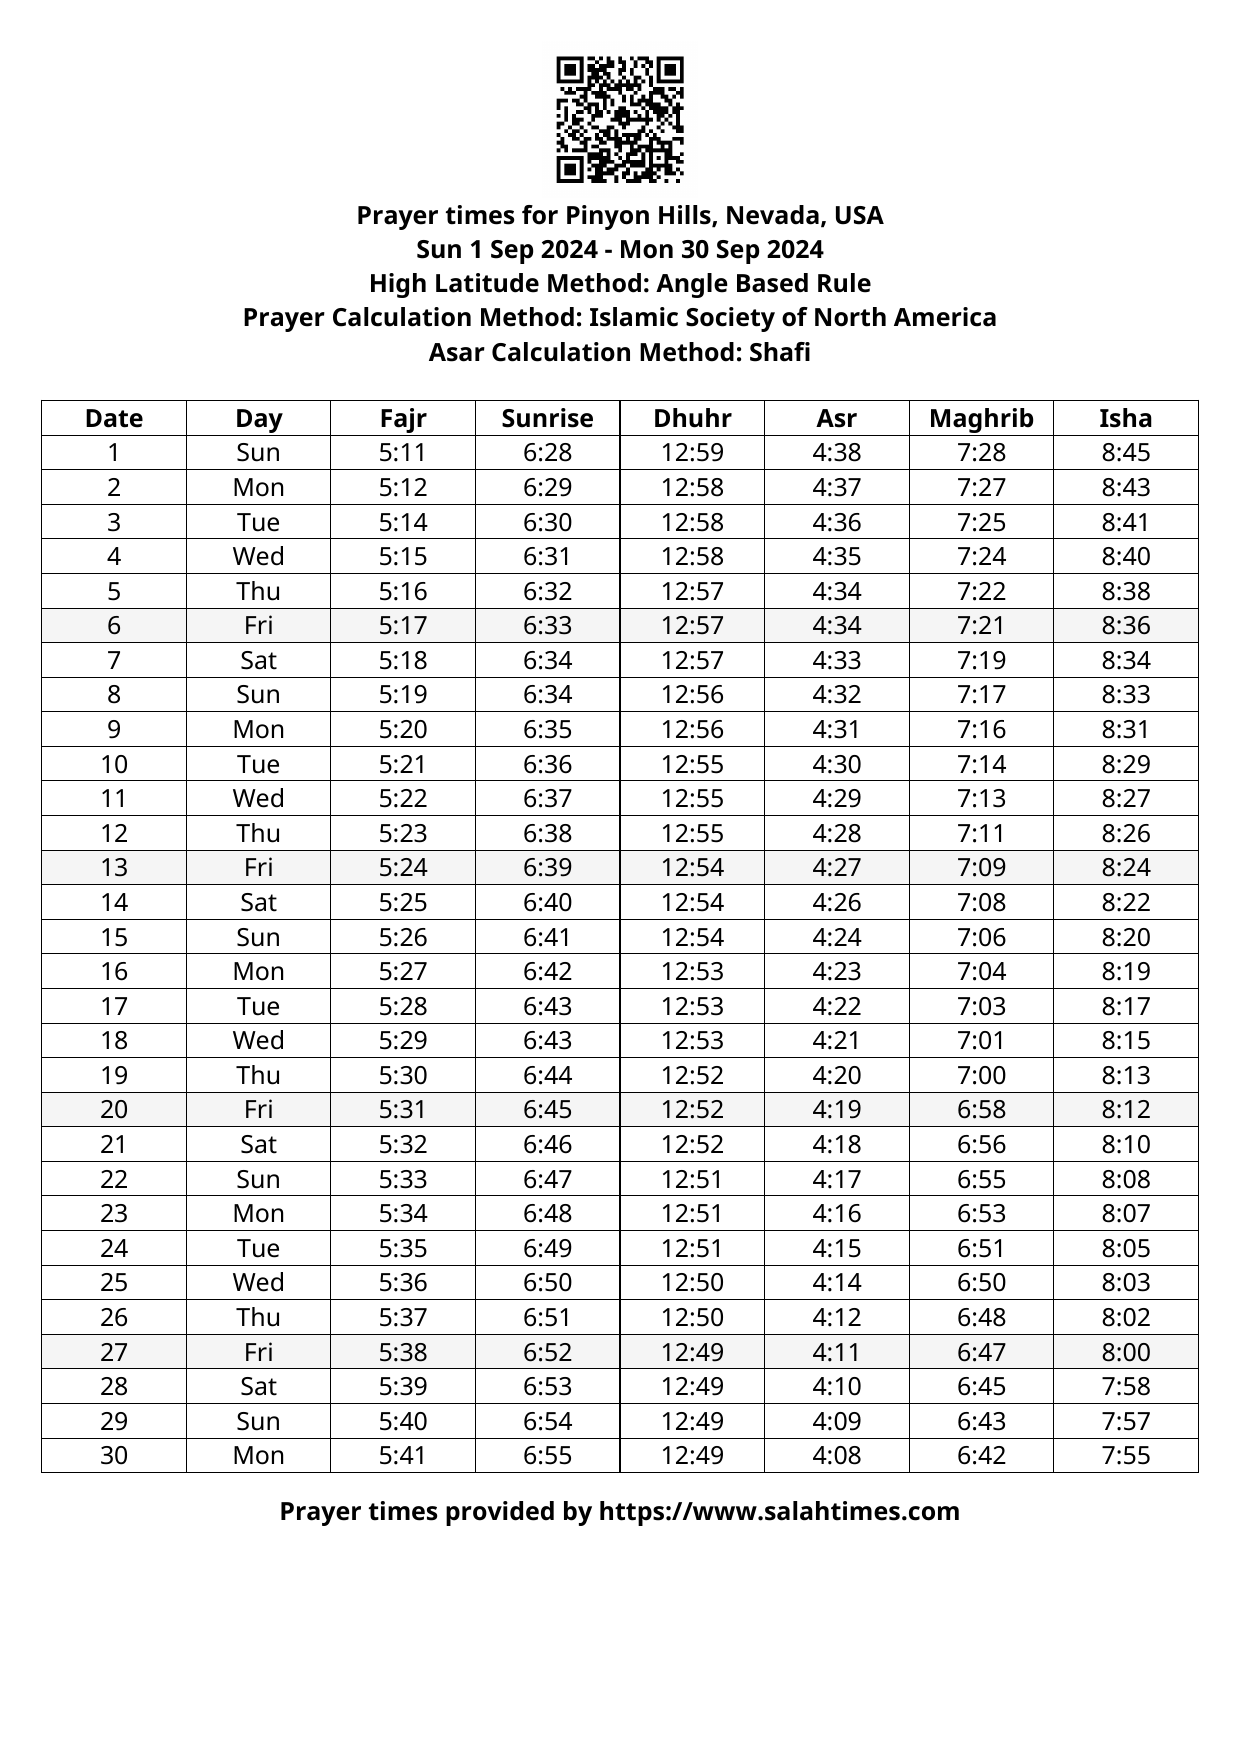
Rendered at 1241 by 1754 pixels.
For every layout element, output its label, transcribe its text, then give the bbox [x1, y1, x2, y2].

table_cell 5:31 [331, 1093, 475, 1126]
table_cell Sat [187, 1369, 330, 1403]
table_cell 6:48 [476, 1196, 619, 1230]
table_header Day [187, 401, 330, 434]
text High Latitude Method: Angle Based Rule [42, 266, 1198, 300]
table_cell 18 [42, 1024, 186, 1057]
table_cell 17 [42, 989, 186, 1022]
table_cell Thu [187, 816, 330, 849]
table_cell 13 [42, 851, 186, 884]
table_cell 12:57 [621, 609, 764, 642]
table_cell 7:25 [910, 505, 1053, 538]
table_cell 12:54 [621, 851, 764, 884]
table_cell Mon [187, 712, 330, 746]
table_cell Sat [187, 1127, 330, 1161]
table_cell 7:21 [910, 609, 1053, 642]
table_header Dhuhr [621, 401, 764, 434]
table_cell 12:50 [621, 1266, 764, 1299]
table_cell 5:27 [331, 954, 475, 988]
table_cell 6:42 [476, 954, 619, 988]
table_cell 5:36 [331, 1266, 475, 1299]
table_cell 5:19 [331, 678, 475, 711]
table_cell 12:57 [621, 574, 764, 607]
table_cell 4:28 [765, 816, 909, 849]
table_cell Tue [187, 1231, 330, 1264]
table_cell 7:06 [910, 920, 1053, 953]
table_cell 7:16 [910, 712, 1053, 746]
table_cell 5:18 [331, 643, 475, 677]
table_cell 7:24 [910, 539, 1053, 573]
table_cell 7:55 [1054, 1439, 1198, 1472]
table_cell 4:24 [765, 920, 909, 953]
table_cell Wed [187, 1266, 330, 1299]
table_cell 7:57 [1054, 1404, 1198, 1437]
table_cell 6:35 [476, 712, 619, 746]
table_cell 8:45 [1054, 436, 1198, 469]
table_cell 26 [42, 1300, 186, 1334]
table_cell 5:23 [331, 816, 475, 849]
table_cell 6:50 [476, 1266, 619, 1299]
table_cell 6:37 [476, 781, 619, 815]
table_cell 27 [42, 1335, 186, 1368]
table_cell 5:28 [331, 989, 475, 1022]
table_cell 5:12 [331, 470, 475, 504]
table_cell 4:31 [765, 712, 909, 746]
table_cell 11 [42, 781, 186, 815]
table_cell 12:52 [621, 1127, 764, 1161]
table_cell 4:16 [765, 1196, 909, 1230]
table_cell 4:14 [765, 1266, 909, 1299]
table_cell 5:17 [331, 609, 475, 642]
table_cell 12:51 [621, 1162, 764, 1195]
table_cell 8:26 [1054, 816, 1198, 849]
table_cell 7:58 [1054, 1369, 1198, 1403]
table_cell 5:33 [331, 1162, 475, 1195]
table_cell 7:19 [910, 643, 1053, 677]
table_cell Thu [187, 1058, 330, 1092]
table_cell 5:11 [331, 436, 475, 469]
table_cell 8:27 [1054, 781, 1198, 815]
table_cell Tue [187, 747, 330, 780]
table_cell 8:03 [1054, 1266, 1198, 1299]
table_cell 5:34 [331, 1196, 475, 1230]
table_cell 6:53 [476, 1369, 619, 1403]
table_cell 5 [42, 574, 186, 607]
table_cell Wed [187, 781, 330, 815]
table_cell 12:57 [621, 643, 764, 677]
table_cell 8:33 [1054, 678, 1198, 711]
table_cell 4:36 [765, 505, 909, 538]
table_cell 4:33 [765, 643, 909, 677]
table_cell 8:00 [1054, 1335, 1198, 1368]
table_cell 4:34 [765, 609, 909, 642]
table_cell 4:26 [765, 885, 909, 919]
table_cell 16 [42, 954, 186, 988]
table_cell 30 [42, 1439, 186, 1472]
table_cell Fri [187, 851, 330, 884]
table_cell 4:30 [765, 747, 909, 780]
table_cell 12:53 [621, 954, 764, 988]
table_cell 8:38 [1054, 574, 1198, 607]
table_header Maghrib [910, 401, 1053, 434]
table_cell 7:01 [910, 1024, 1053, 1057]
table_cell 4:11 [765, 1335, 909, 1368]
table_cell 5:35 [331, 1231, 475, 1264]
table_cell 6:28 [476, 436, 619, 469]
table_cell 5:20 [331, 712, 475, 746]
table_cell 8:13 [1054, 1058, 1198, 1092]
table_cell 8:41 [1054, 505, 1198, 538]
table_cell 5:24 [331, 851, 475, 884]
table_cell 7:09 [910, 851, 1053, 884]
table_cell 4:10 [765, 1369, 909, 1403]
table_cell Sat [187, 885, 330, 919]
table_cell 5:41 [331, 1439, 475, 1472]
table_cell 23 [42, 1196, 186, 1230]
text Prayer times for Pinyon Hills, Nevada, USA [42, 198, 1198, 232]
table_cell Fri [187, 609, 330, 642]
table_cell 6:47 [910, 1335, 1053, 1368]
table_cell Tue [187, 989, 330, 1022]
table_cell Thu [187, 1300, 330, 1334]
table_cell 4:32 [765, 678, 909, 711]
table_cell 10 [42, 747, 186, 780]
table_header Date [42, 401, 186, 434]
table_cell 4:15 [765, 1231, 909, 1264]
table_cell 7 [42, 643, 186, 677]
table_cell 12:50 [621, 1300, 764, 1334]
table_cell 12:49 [621, 1404, 764, 1437]
table_cell Mon [187, 1196, 330, 1230]
table_cell 6:41 [476, 920, 619, 953]
table_cell 25 [42, 1266, 186, 1299]
table_cell Mon [187, 1439, 330, 1472]
table_cell 12:54 [621, 920, 764, 953]
table_cell 4:23 [765, 954, 909, 988]
table_cell 4:20 [765, 1058, 909, 1092]
table_cell Sun [187, 920, 330, 953]
table_cell 8:20 [1054, 920, 1198, 953]
table_cell 14 [42, 885, 186, 919]
table_cell 8:07 [1054, 1196, 1198, 1230]
table_cell 7:04 [910, 954, 1053, 988]
table_cell 1 [42, 436, 186, 469]
table_cell 12:56 [621, 712, 764, 746]
table_cell 29 [42, 1404, 186, 1437]
text Prayer Calculation Method: Islamic Society of North America [42, 300, 1198, 334]
table_cell 8:02 [1054, 1300, 1198, 1334]
table_cell 4:19 [765, 1093, 909, 1126]
table_cell 4:37 [765, 470, 909, 504]
table_cell Mon [187, 470, 330, 504]
table_cell 6:56 [910, 1127, 1053, 1161]
table_cell 7:00 [910, 1058, 1053, 1092]
table_cell 12:55 [621, 816, 764, 849]
table_cell 12:59 [621, 436, 764, 469]
table_cell 6:34 [476, 643, 619, 677]
table_cell 5:32 [331, 1127, 475, 1161]
table_cell 5:40 [331, 1404, 475, 1437]
table_cell 6:42 [910, 1439, 1053, 1472]
table_cell Sun [187, 678, 330, 711]
table_cell 4:21 [765, 1024, 909, 1057]
table_cell 12:53 [621, 1024, 764, 1057]
table_cell 12:52 [621, 1058, 764, 1092]
table_cell 19 [42, 1058, 186, 1092]
table_cell 4:27 [765, 851, 909, 884]
table_cell 8 [42, 678, 186, 711]
table_cell Mon [187, 954, 330, 988]
table_cell 15 [42, 920, 186, 953]
table_cell 2 [42, 470, 186, 504]
table_cell Tue [187, 505, 330, 538]
table_header Fajr [331, 401, 475, 434]
table_cell 6:38 [476, 816, 619, 849]
table_cell 5:22 [331, 781, 475, 815]
table_cell 6:58 [910, 1093, 1053, 1126]
table_cell 6:31 [476, 539, 619, 573]
table_cell 7:17 [910, 678, 1053, 711]
table_cell 7:03 [910, 989, 1053, 1022]
table_cell 6:55 [910, 1162, 1053, 1195]
table_cell 4:17 [765, 1162, 909, 1195]
table_cell 6:29 [476, 470, 619, 504]
table_cell 8:05 [1054, 1231, 1198, 1264]
table_cell 5:39 [331, 1369, 475, 1403]
table_cell 12:49 [621, 1335, 764, 1368]
table_cell 5:37 [331, 1300, 475, 1334]
table_cell 28 [42, 1369, 186, 1403]
table_cell 12:55 [621, 747, 764, 780]
table_cell 4:34 [765, 574, 909, 607]
table_cell 8:29 [1054, 747, 1198, 780]
table_cell 6:44 [476, 1058, 619, 1092]
table_cell 3 [42, 505, 186, 538]
table_cell 6:34 [476, 678, 619, 711]
table_cell 6:48 [910, 1300, 1053, 1334]
table_cell 12:51 [621, 1196, 764, 1230]
table_cell 6:43 [476, 989, 619, 1022]
table_cell 4:29 [765, 781, 909, 815]
table_cell 12:49 [621, 1439, 764, 1472]
table_cell 6:32 [476, 574, 619, 607]
table_cell 6:54 [476, 1404, 619, 1437]
table_cell 7:22 [910, 574, 1053, 607]
table_cell 5:16 [331, 574, 475, 607]
table_cell 4 [42, 539, 186, 573]
table_cell 6:46 [476, 1127, 619, 1161]
table_cell 8:36 [1054, 609, 1198, 642]
text Prayer times provided by https://www.salahtimes.com [42, 1494, 1198, 1528]
table_cell 5:38 [331, 1335, 475, 1368]
table_cell 7:27 [910, 470, 1053, 504]
table_cell 8:31 [1054, 712, 1198, 746]
table_cell 8:08 [1054, 1162, 1198, 1195]
table_cell 12:52 [621, 1093, 764, 1126]
table_header Asr [765, 401, 909, 434]
table_cell 7:13 [910, 781, 1053, 815]
table_cell 8:34 [1054, 643, 1198, 677]
table_cell 6:36 [476, 747, 619, 780]
table_cell Sat [187, 643, 330, 677]
table_cell 12 [42, 816, 186, 849]
table_cell 24 [42, 1231, 186, 1264]
table_cell 6:51 [476, 1300, 619, 1334]
table_cell 8:43 [1054, 470, 1198, 504]
table_header Sunrise [476, 401, 619, 434]
table_cell 8:17 [1054, 989, 1198, 1022]
table_cell 9 [42, 712, 186, 746]
table_header Isha [1054, 401, 1198, 434]
table_cell 6:43 [476, 1024, 619, 1057]
table_cell 5:25 [331, 885, 475, 919]
table_cell 6:52 [476, 1335, 619, 1368]
table_cell 5:26 [331, 920, 475, 953]
table_cell Sun [187, 1404, 330, 1437]
table_cell 20 [42, 1093, 186, 1126]
table_cell 12:58 [621, 505, 764, 538]
table_cell 7:11 [910, 816, 1053, 849]
table_cell Sun [187, 1162, 330, 1195]
table_cell 6:43 [910, 1404, 1053, 1437]
table_cell 12:58 [621, 539, 764, 573]
table_cell 4:18 [765, 1127, 909, 1161]
table_cell 8:15 [1054, 1024, 1198, 1057]
table_cell 6 [42, 609, 186, 642]
table_cell 6:39 [476, 851, 619, 884]
table_cell 5:29 [331, 1024, 475, 1057]
table_cell Thu [187, 574, 330, 607]
table_cell 12:51 [621, 1231, 764, 1264]
table_cell 6:45 [476, 1093, 619, 1126]
table_cell 8:40 [1054, 539, 1198, 573]
table_cell 6:33 [476, 609, 619, 642]
table_cell 8:10 [1054, 1127, 1198, 1161]
table_cell 4:12 [765, 1300, 909, 1334]
table_cell 7:08 [910, 885, 1053, 919]
table_cell 5:21 [331, 747, 475, 780]
table_cell 6:51 [910, 1231, 1053, 1264]
table_cell 8:19 [1054, 954, 1198, 988]
table_cell Sun [187, 436, 330, 469]
table_cell 4:35 [765, 539, 909, 573]
table_cell 5:30 [331, 1058, 475, 1092]
table_cell 6:47 [476, 1162, 619, 1195]
table_cell 12:58 [621, 470, 764, 504]
table_cell 12:55 [621, 781, 764, 815]
table_cell 8:24 [1054, 851, 1198, 884]
table_cell 7:14 [910, 747, 1053, 780]
table_cell 6:53 [910, 1196, 1053, 1230]
table_cell 6:50 [910, 1266, 1053, 1299]
table_cell 6:45 [910, 1369, 1053, 1403]
table_cell Fri [187, 1335, 330, 1368]
table_cell Fri [187, 1093, 330, 1126]
table_cell 5:15 [331, 539, 475, 573]
picture [542, 41, 699, 198]
table_cell 7:28 [910, 436, 1053, 469]
table_cell 4:38 [765, 436, 909, 469]
table_cell 5:14 [331, 505, 475, 538]
table_cell 6:55 [476, 1439, 619, 1472]
table_cell 4:08 [765, 1439, 909, 1472]
table_cell 12:56 [621, 678, 764, 711]
table_cell 21 [42, 1127, 186, 1161]
table_cell Wed [187, 1024, 330, 1057]
table_cell 8:12 [1054, 1093, 1198, 1126]
table_cell Wed [187, 539, 330, 573]
table_cell 4:22 [765, 989, 909, 1022]
table_cell 12:53 [621, 989, 764, 1022]
table_cell 12:54 [621, 885, 764, 919]
table_cell 6:30 [476, 505, 619, 538]
table_cell 12:49 [621, 1369, 764, 1403]
table_cell 22 [42, 1162, 186, 1195]
table_cell 6:40 [476, 885, 619, 919]
table_cell 6:49 [476, 1231, 619, 1264]
table_cell 4:09 [765, 1404, 909, 1437]
text Asar Calculation Method: Shafi [42, 334, 1198, 368]
table_cell 8:22 [1054, 885, 1198, 919]
text Sun 1 Sep 2024 - Mon 30 Sep 2024 [42, 232, 1198, 266]
